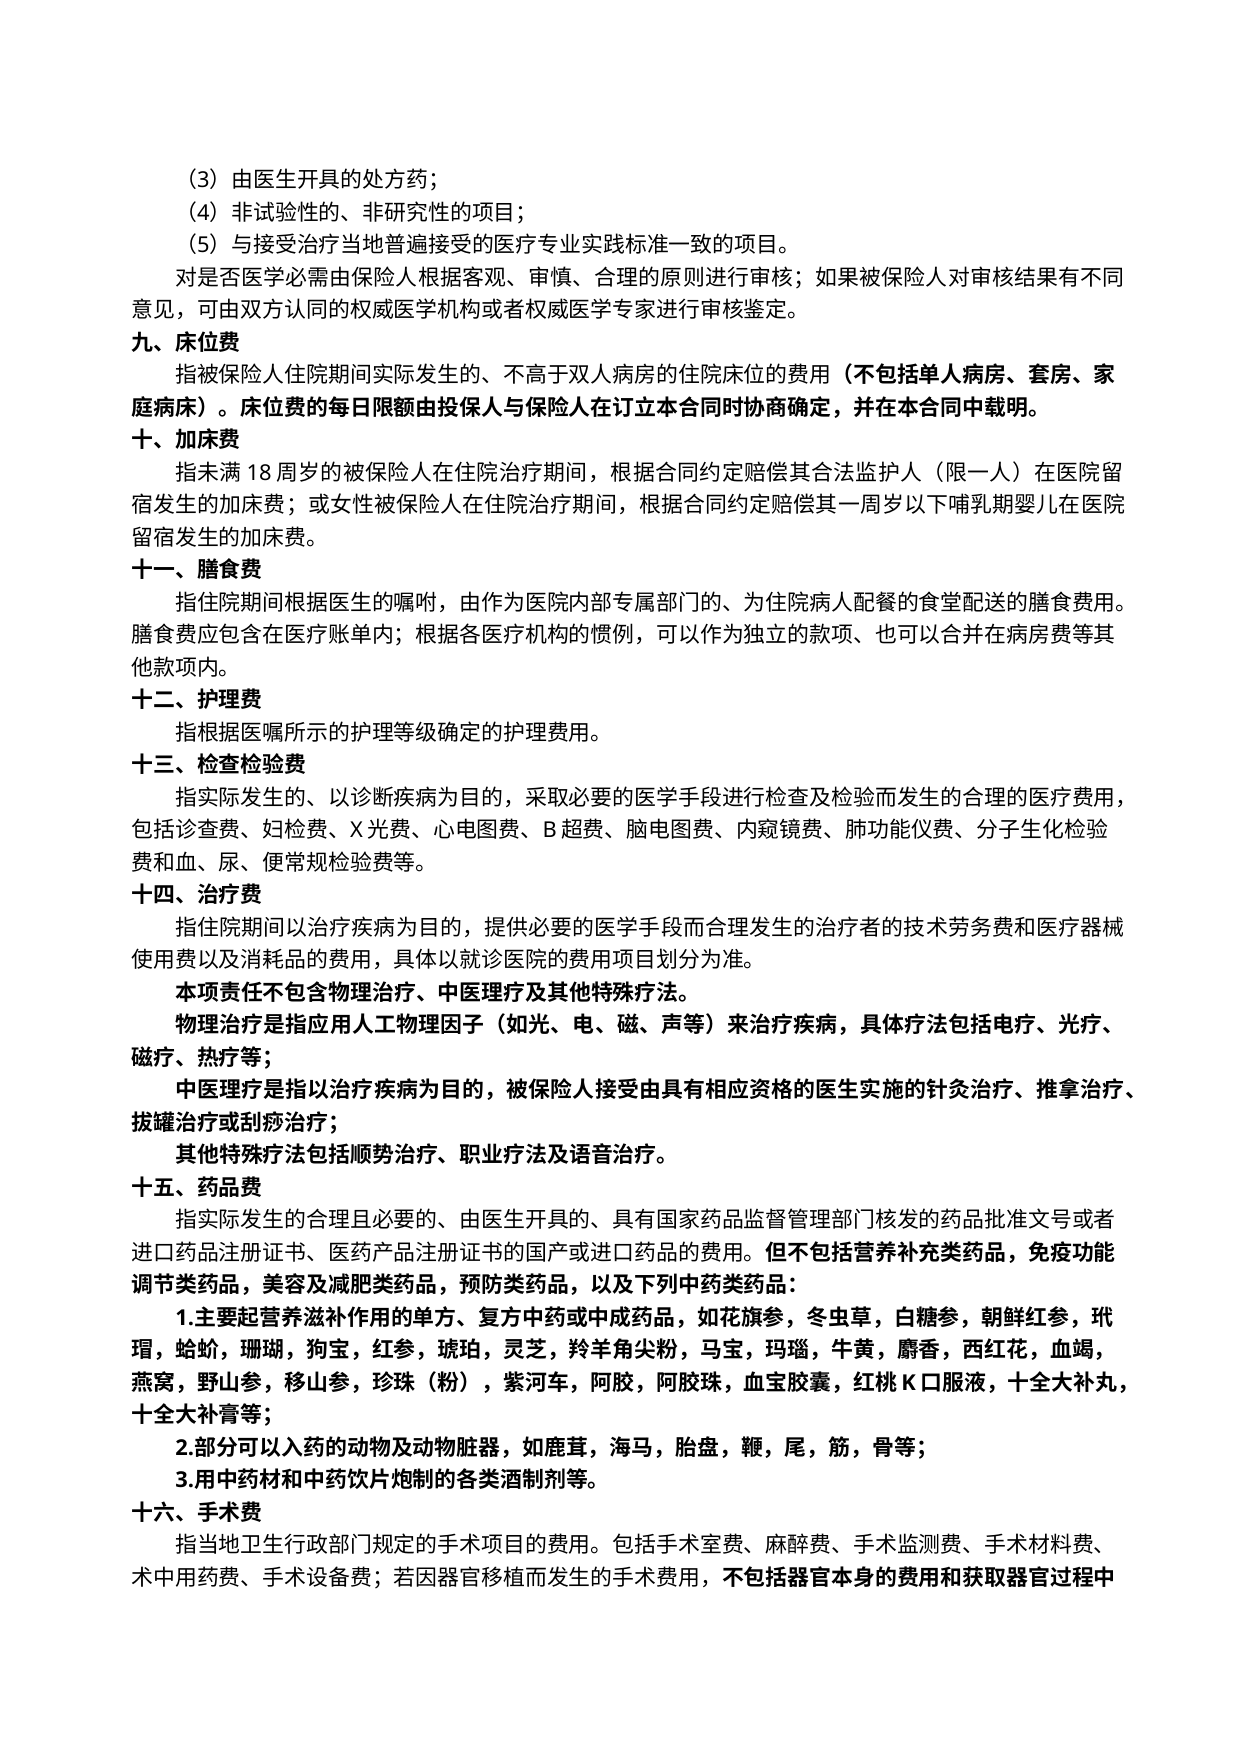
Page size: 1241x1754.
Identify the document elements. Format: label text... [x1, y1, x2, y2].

text 指住院期间根据医生的嘱咐，由作为医院内部专属部门的、为住院病人配餐的食堂配送的膳食费用。膳食费应包含在医疗账单内；根据各医疗机构的惯例，可以作为独立的款项、也可以合并在病房费等其他款项内。 [131, 584, 1125, 682]
subtitle 膳食费 [131, 552, 1125, 584]
text （3）由医生开具的处方药； [131, 162, 1125, 194]
text 指住院期间以治疗疾病为目的，提供必要的医学手段而合理发生的治疗者的技术劳务费和医疗器械使用费以及消耗品的费用，具体以就诊医院的费用项目划分为准。 [131, 909, 1125, 974]
text 指被保险人住院期间实际发生的、不高于双人病房的住院床位的费用（不包括单人病房、套房、家庭病床）。床位费的每日限额由投保人与保险人在订立本合同时协商确定，并在本合同中载明。 [131, 357, 1125, 422]
subtitle 床位费 [131, 324, 1125, 357]
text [131, 1527, 1125, 1592]
text 2.部分可以入药的动物及动物脏器，如鹿茸，海马，胎盘，鞭，尾，筋，骨等； [131, 1429, 1125, 1462]
text 本项责任不包含物理治疗、中医理疗及其他特殊疗法。 [131, 974, 1125, 1007]
text （4）非试验性的、非研究性的项目； [131, 194, 1125, 227]
subtitle 治疗费 [131, 877, 1125, 909]
text 指根据医嘱所示的护理等级确定的护理费用。 [131, 714, 1125, 747]
text 1.主要起营养滋补作用的单方、复方中药或中成药品，如花旗参，冬虫草，白糖参，朝鲜红参，玳瑁，蛤蚧，珊瑚，狗宝，红参，琥珀，灵芝，羚羊角尖粉，马宝，玛瑙，牛黄，麝香，西红花，血竭，燕窝，野山参，移山参，珍珠（粉），紫河车，阿胶，阿胶珠，血宝胶囊，红桃K口服液，十全大补丸，十全大补膏等； [131, 1299, 1125, 1429]
text （5）与接受治疗当地普遍接受的医疗专业实践标准一致的项目。 [131, 227, 1125, 259]
subtitle 加床费 [131, 422, 1125, 454]
subtitle 药品费 [131, 1169, 1125, 1202]
subtitle 护理费 [131, 682, 1125, 714]
subtitle 检查检验费 [131, 747, 1125, 779]
text 指未满18周岁的被保险人在住院治疗期间，根据合同约定赔偿其合法监护人（限一人）在医院留宿发生的加床费；或女性被保险人在住院治疗期间，根据合同约定赔偿其一周岁以下哺乳期婴儿在医院留宿发生的加床费。 [131, 454, 1125, 552]
text 指实际发生的合理且必要的、由医生开具的、具有国家药品监督管理部门核发的药品批准文号或者进口药品注册证书、医药产品注册证书的国产或进口药品的费用。但不包括营养补充类药品，免疫功能调节类药品，美容及减肥类药品，预防类药品，以及下列中药类药品： [131, 1202, 1125, 1299]
text 物理治疗是指应用人工物理因子（如光、电、磁、声等）来治疗疾病，具体疗法包括电疗、光疗、磁疗、热疗等； [131, 1007, 1125, 1072]
subtitle 手术费 [131, 1494, 1125, 1527]
text 其他特殊疗法包括顺势治疗、职业疗法及语音治疗。 [131, 1137, 1125, 1169]
text 指实际发生的、以诊断疾病为目的，采取必要的医学手段进行检查及检验而发生的合理的医疗费用，包括诊查费、妇检费、X光费、心电图费、B超费、脑电图费、内窥镜费、肺功能仪费、分子生化检验费和血、尿、便常规检验费等。 [131, 779, 1125, 877]
text 对是否医学必需由保险人根据客观、审慎、合理的原则进行审核；如果被保险人对审核结果有不同意见，可由双方认同的权威医学机构或者权威医学专家进行审核鉴定。 [131, 259, 1125, 324]
text 3.用中药材和中药饮片炮制的各类酒制剂等。 [131, 1462, 1125, 1494]
text 中医理疗是指以治疗疾病为目的，被保险人接受由具有相应资格的医生实施的针灸治疗、推拿治疗、拔罐治疗或刮痧治疗； [131, 1072, 1125, 1137]
